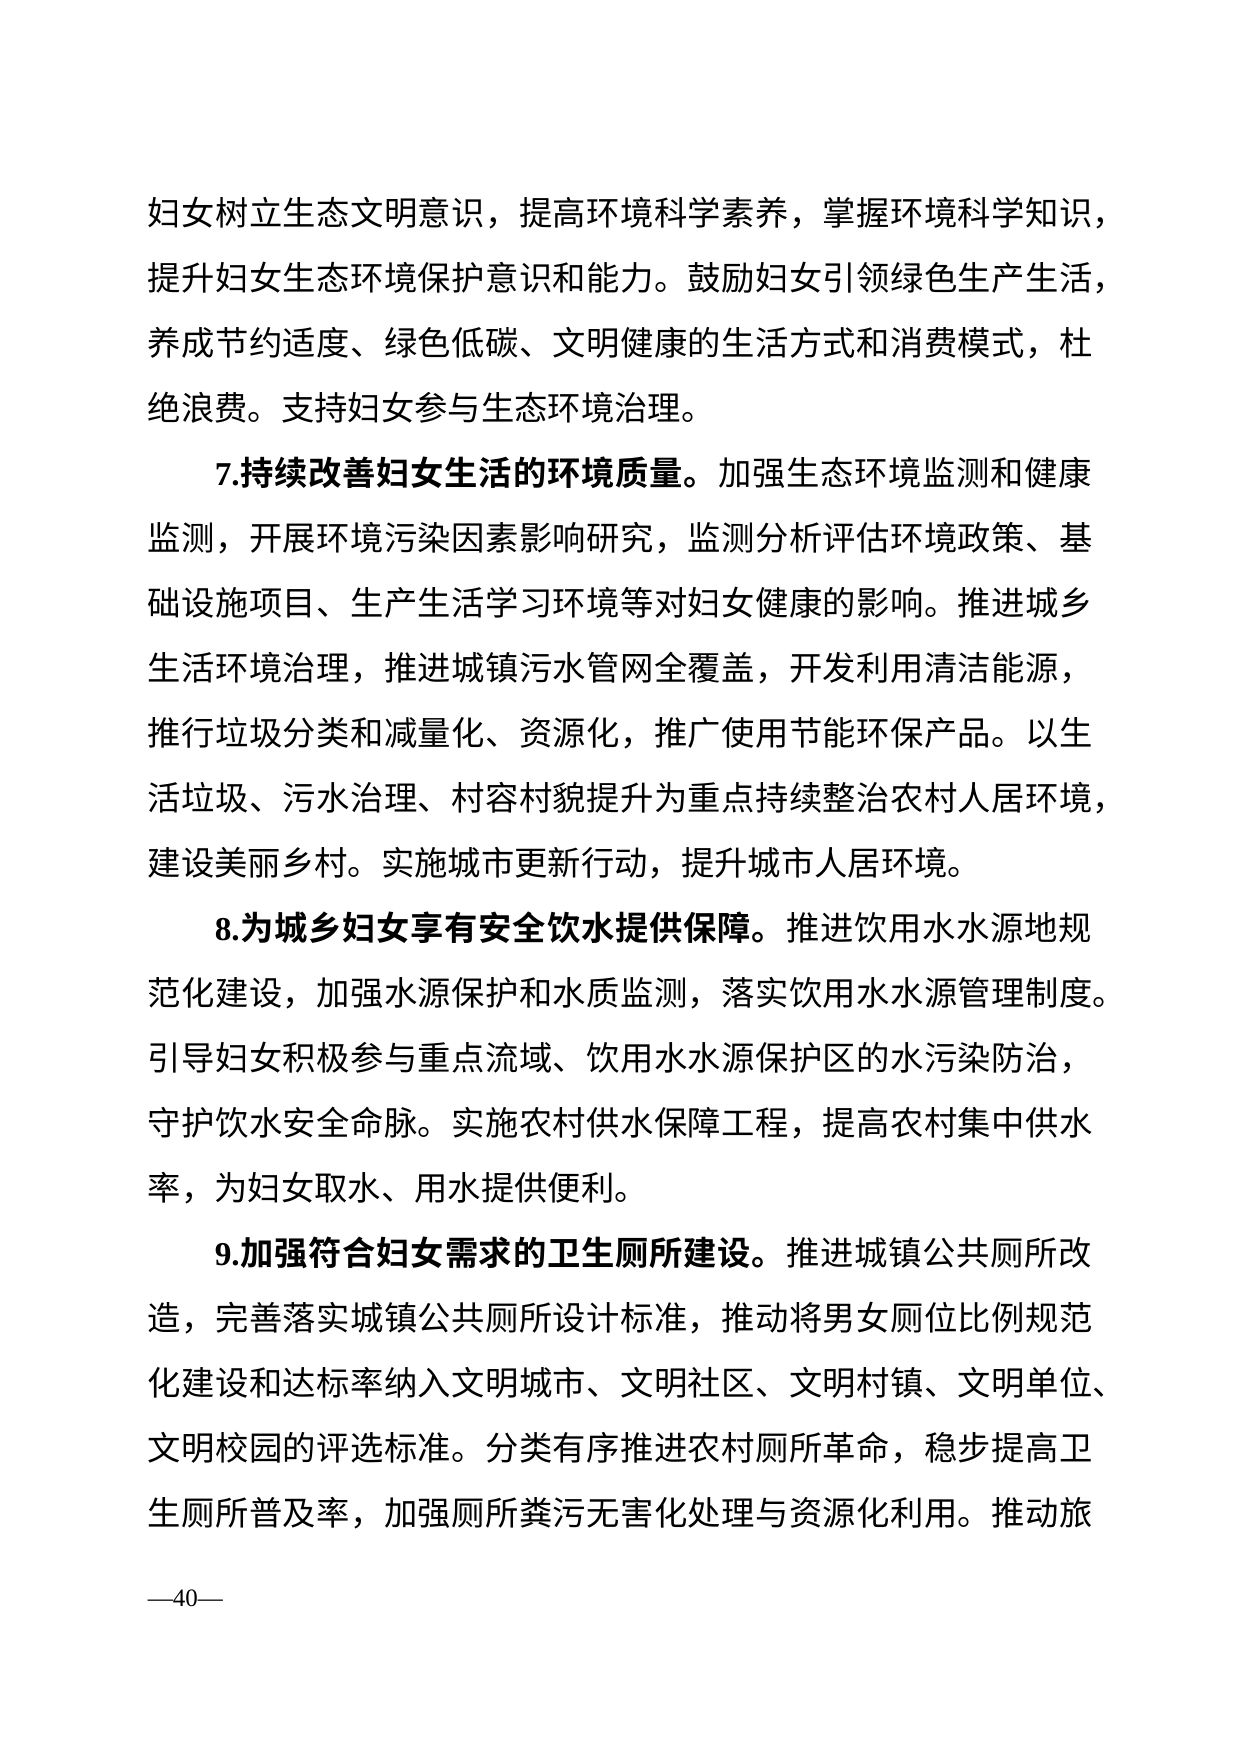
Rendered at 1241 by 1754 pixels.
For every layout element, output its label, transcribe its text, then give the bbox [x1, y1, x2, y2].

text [148, 1218, 1093, 1543]
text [148, 178, 1093, 438]
text 7.持续改善妇女生活的环境质量。加强生态环境监测和健康监测，开展环境污染因素影响研究，监测分析评估环境政策、基础设施项目、生产生活学习环境等对妇女健康的影响。推进城乡生活环境治理，推进城镇污水管网全覆盖，开发利用清洁能源，推行垃圾分类和减量化、资源化，推广使用节能环保产品。以生活垃圾、污水治理、村容村貌提升为重点持续整治农村人居环境，建设美丽乡村。实施城市更新行动，提升城市人居环境。 [148, 438, 1093, 893]
text 8.为城乡妇女享有安全饮水提供保障。推进饮用水水源地规范化建设，加强水源保护和水质监测，落实饮用水水源管理制度。引导妇女积极参与重点流域、饮用水水源保护区的水污染防治，守护饮水安全命脉。实施农村供水保障工程，提高农村集中供水率，为妇女取水、用水提供便利。 [148, 893, 1093, 1218]
